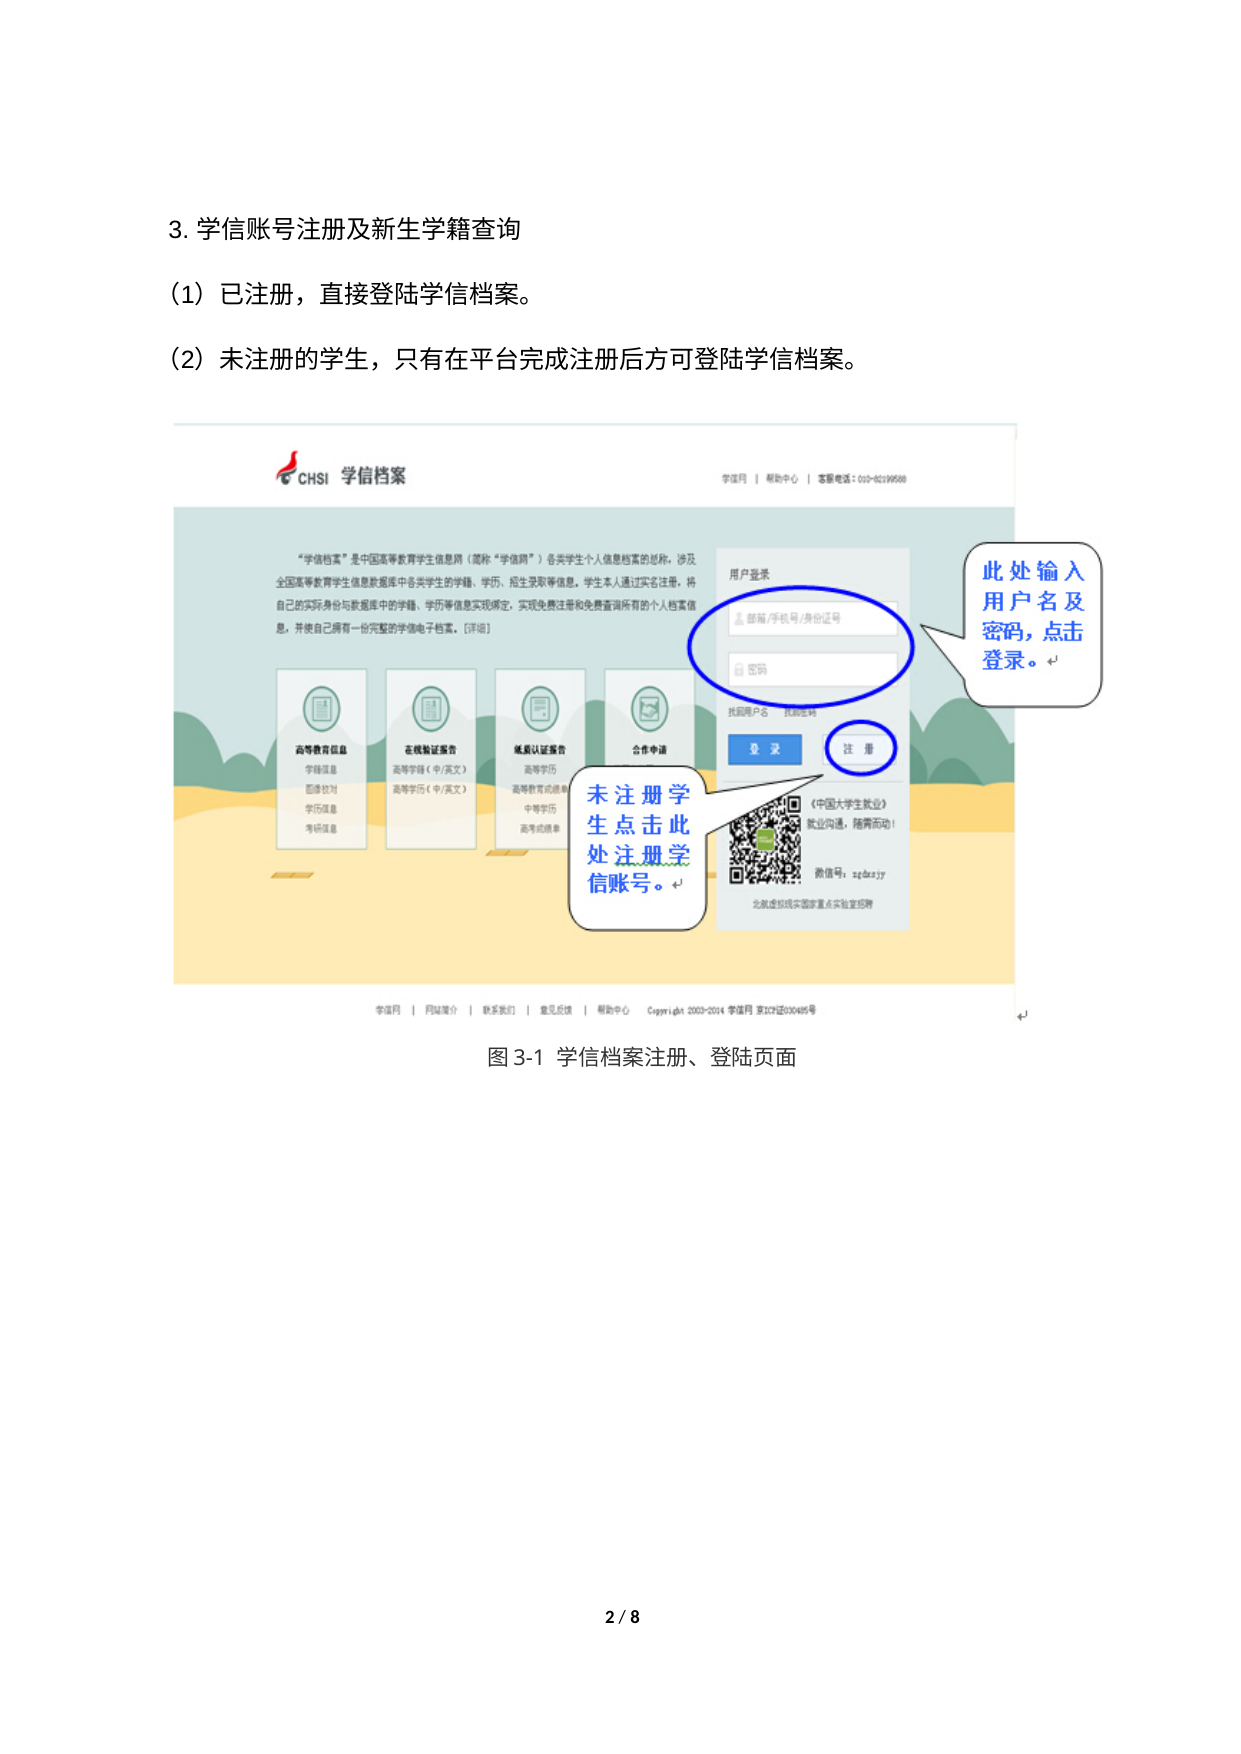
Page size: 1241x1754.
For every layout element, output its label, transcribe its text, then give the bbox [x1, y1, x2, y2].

text 图3-1 学信档案注册、登陆页面 [118, 1040, 1122, 1072]
text （2）未注册的学生，只有在平台完成注册后方可登陆学信档案。 [118, 325, 1122, 390]
text 3. 学信账号注册及新生学籍查询 [118, 195, 1122, 260]
picture [161, 422, 1109, 1025]
text （1）已注册，直接登陆学信档案。 [118, 260, 1122, 325]
